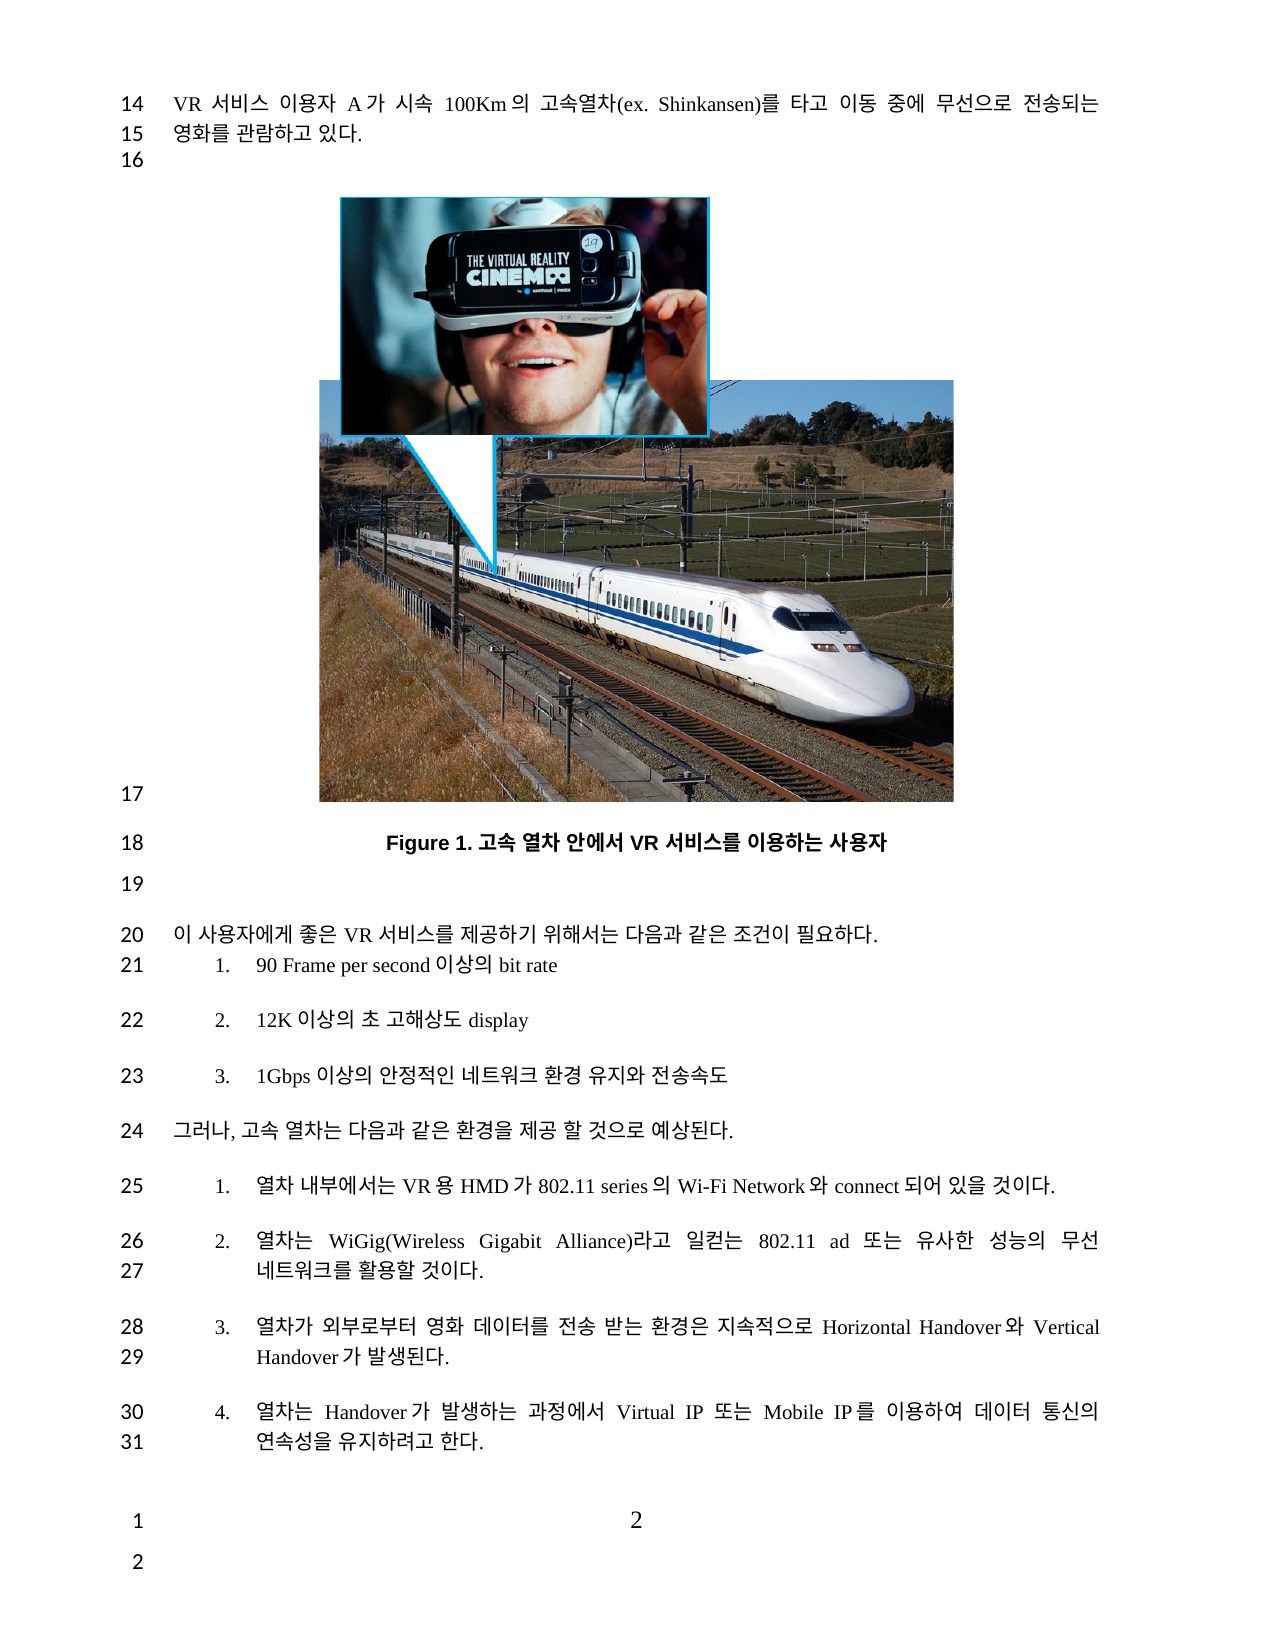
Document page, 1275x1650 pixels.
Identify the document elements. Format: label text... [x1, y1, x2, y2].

list 90 Frame per second 이상의 bit rate [214, 948, 1100, 979]
list 열차가 외부로부터 영화 데이터를 전송 받는 환경은 지속적으로 Horizontal Handover와 Vertical Handover가 발생된다. [214, 1310, 1100, 1370]
text 이 사용자에게 좋은 VR 서비스를 제공하기 위해서는 다음과 같은 조건이 필요하다. [173, 918, 1100, 948]
text VR 서비스 이용자 A가 시속 100Km의 고속열차(ex. Shinkansen)를 타고 이동 중에 무선으로 전송되는 영화를 관람하고 있다. [173, 87, 1100, 148]
text 그러나, 고속 열차는 다음과 같은 환경을 제공 할 것으로 예상된다. [173, 1114, 1100, 1144]
list 열차 내부에서는 VR용 HMD가 802.11 series의 Wi-Fi Network와 connect 되어 있을 것이다. [214, 1169, 1100, 1199]
text Figure 1. 고속 열차 안에서 VR 서비스를 이용하는 사용자 [173, 826, 1100, 857]
list 1Gbps 이상의 안정적인 네트워크 환경 유지와 전송속도 [214, 1059, 1100, 1089]
list 열차는 Handover가 발생하는 과정에서 Virtual IP 또는 Mobile IP를 이용하여 데이터 통신의 연속성을 유지하려고 한다. [214, 1395, 1100, 1456]
list 열차는 WiGig(Wireless Gigabit Alliance)라고 일컫는 802.11 ad 또는 유사한 성능의 무선 네트워크를 활용할 것이다. [214, 1224, 1100, 1285]
list 12K 이상의 초 고해상도 display [214, 1004, 1100, 1034]
picture [343, 199, 706, 561]
picture [319, 197, 954, 802]
